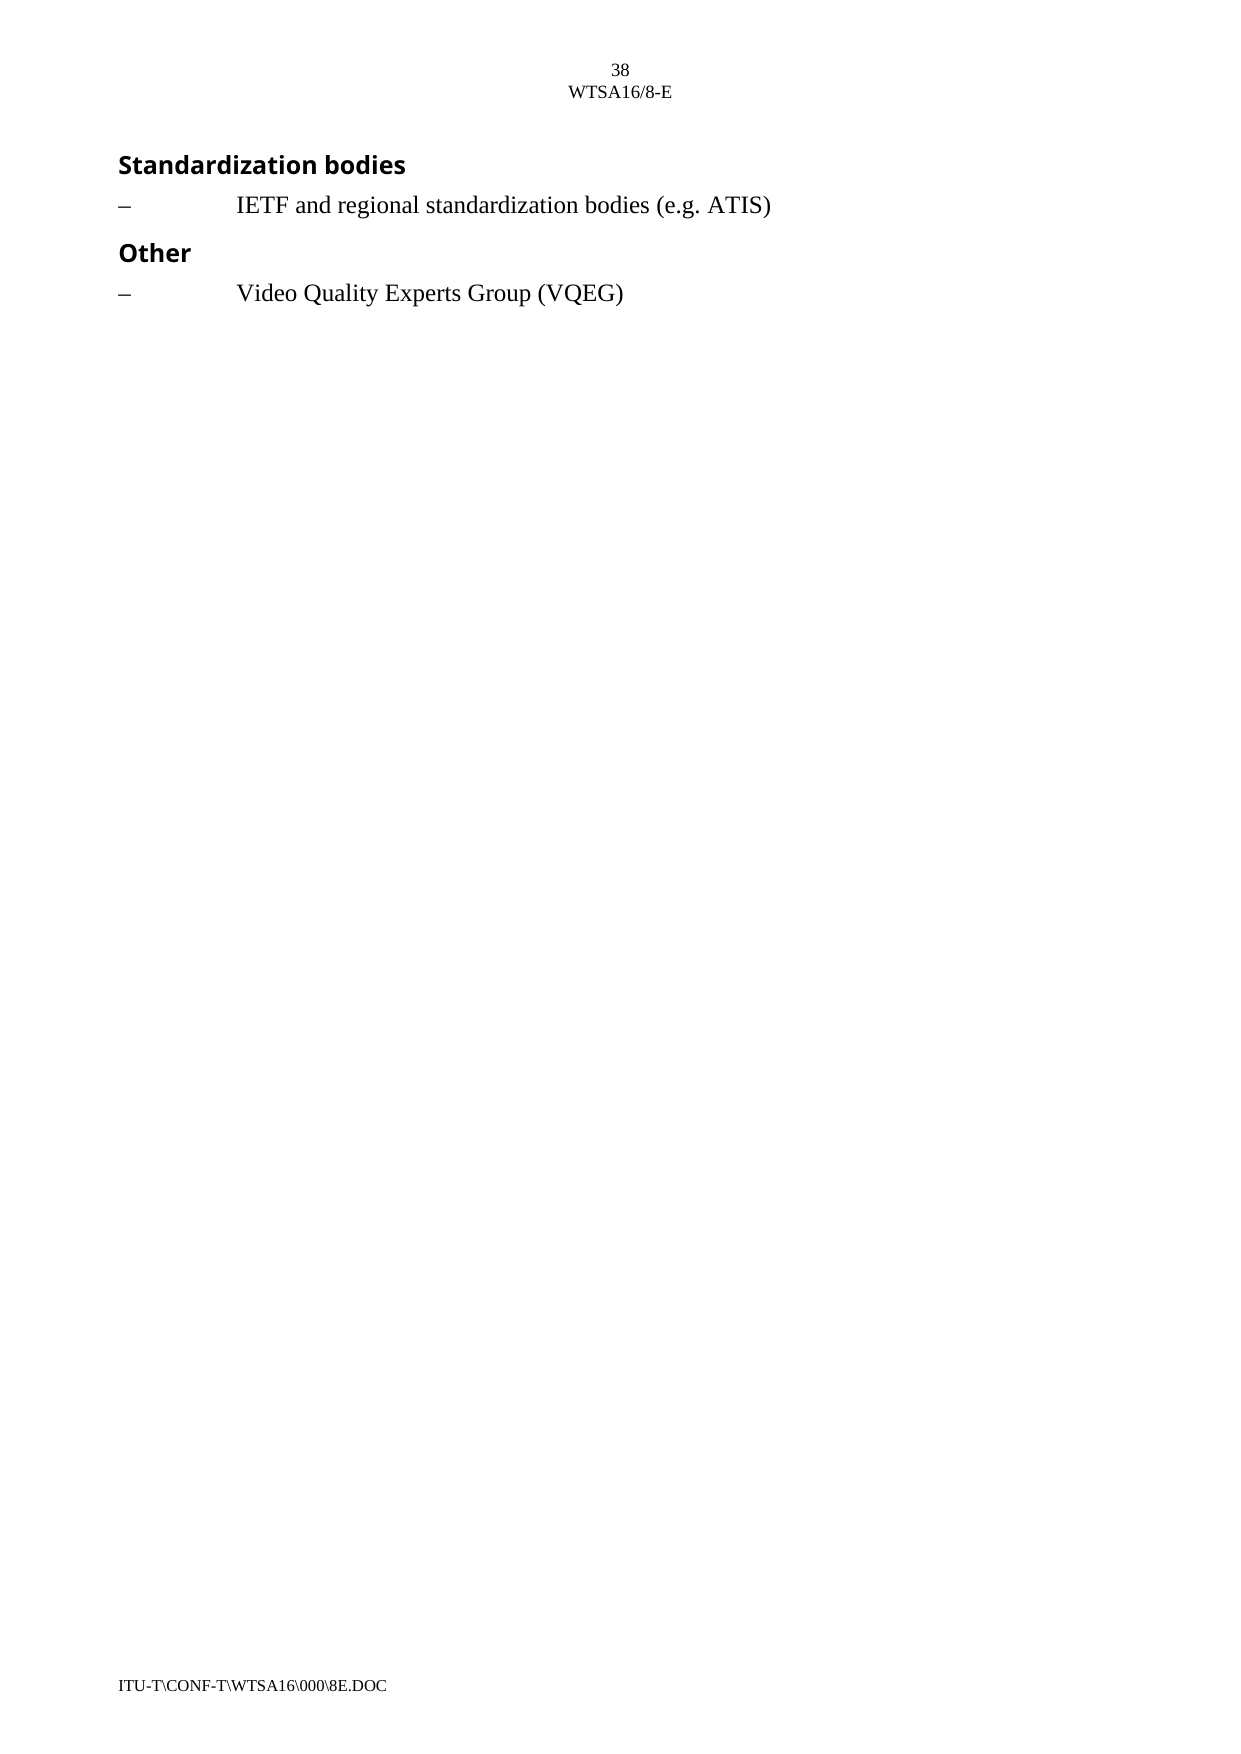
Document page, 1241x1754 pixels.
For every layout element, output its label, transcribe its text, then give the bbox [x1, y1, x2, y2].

text – IETF and regional standardization bodies (e.g. ATIS) [118, 190, 1122, 219]
subtitle Standardization bodies [118, 148, 1122, 182]
subtitle Other [118, 236, 1122, 269]
text – Video Quality Experts Group (VQEG) [118, 278, 1122, 307]
